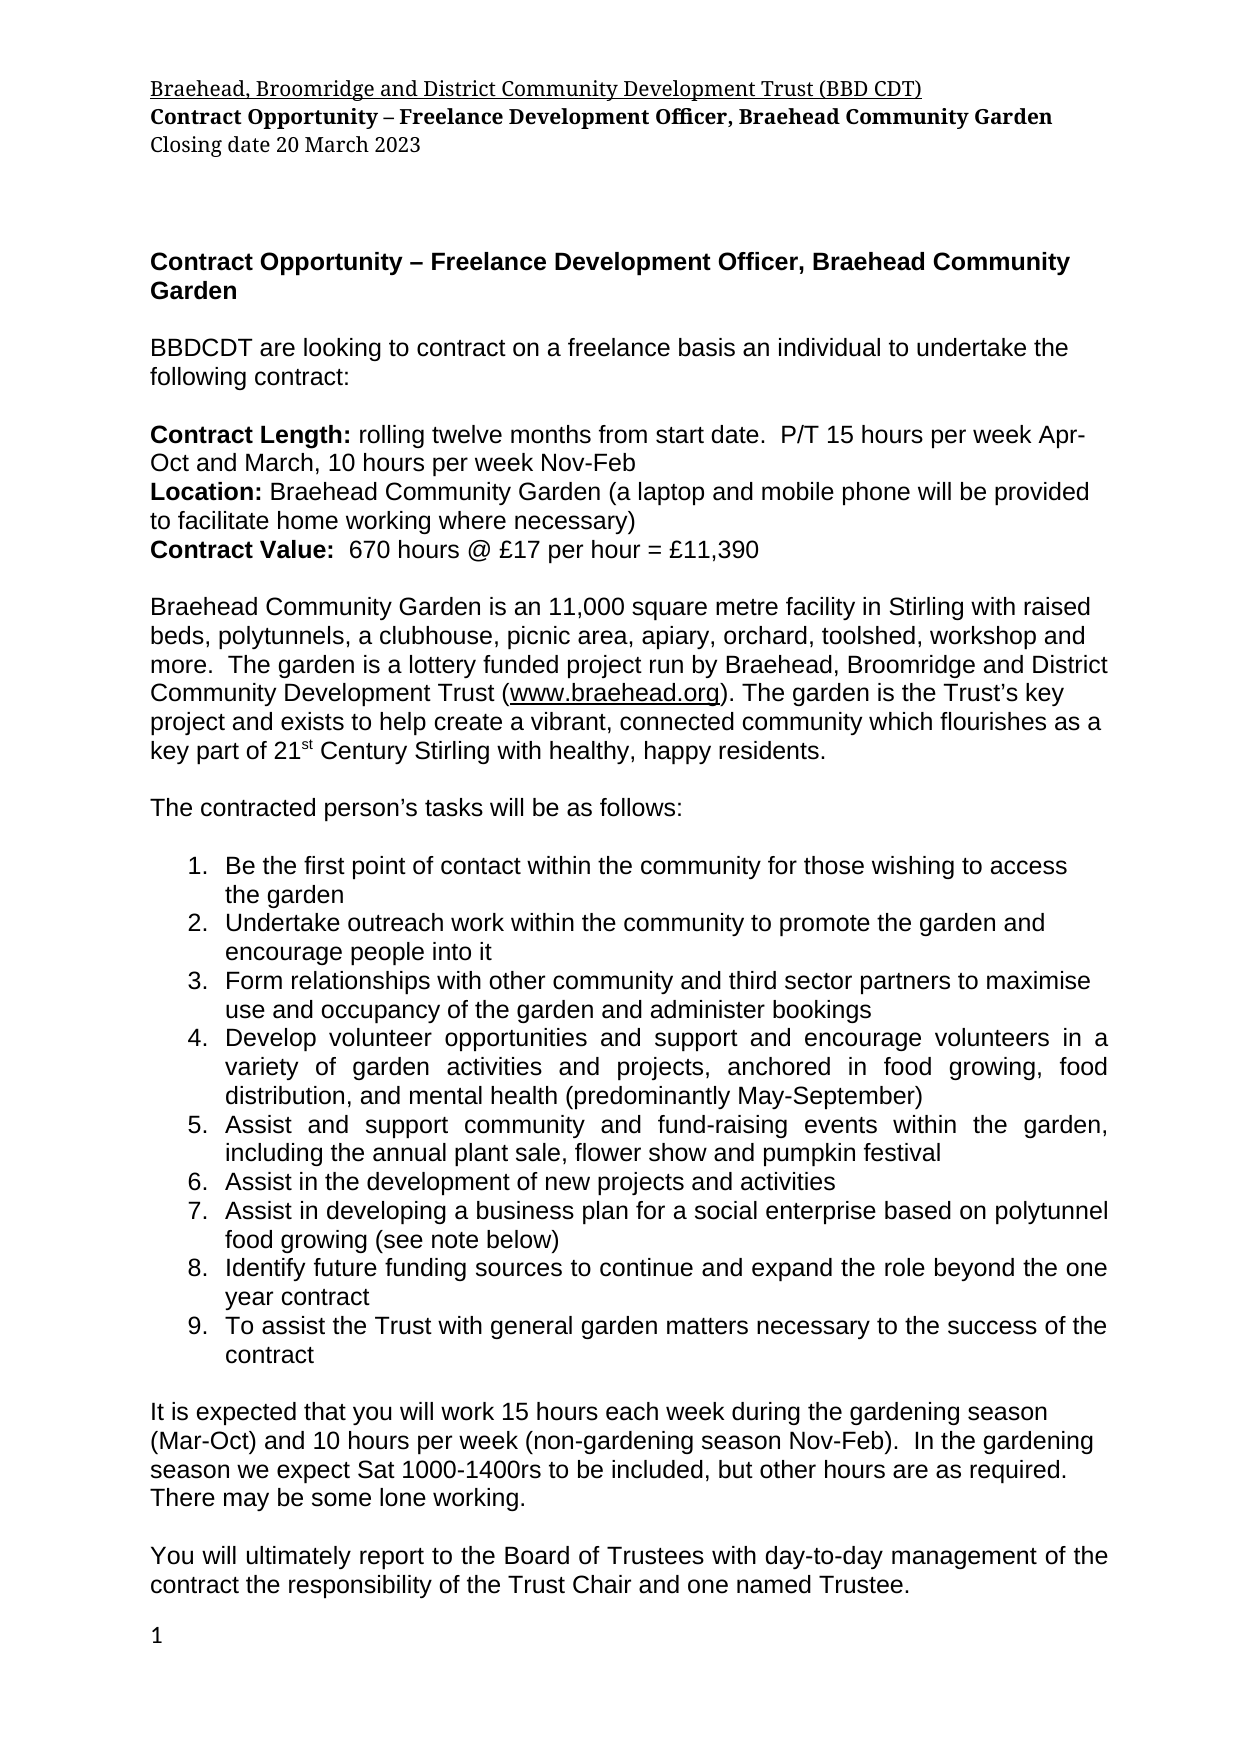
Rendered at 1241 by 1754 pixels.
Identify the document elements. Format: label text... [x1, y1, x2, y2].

text Contract Opportunity – Freelance Development Officer, Braehead Community Garden [150, 247, 1110, 304]
list To assist the Trust with general garden matters necessary to the success of the contract [187, 1311, 1110, 1368]
list Identify future funding sources to continue and expand the role beyond the one year contract [187, 1253, 1110, 1311]
text Contract Value: 670 hours @ £17 per hour = £11,390 [150, 534, 1110, 563]
list Develop volunteer opportunities and support and encourage volunteers in a variety of garden activities and projects, anchored in food growing, food distribution, and mental health (predominantly May-September) [187, 1023, 1110, 1109]
text The contracted person’s tasks will be as follows: [150, 793, 1110, 822]
list Assist and support community and fund-raising events within the garden, including the annual plant sale, flower show and pumpkin festival [187, 1109, 1110, 1167]
list Be the first point of contact within the community for those wishing to access the garden [187, 851, 1110, 908]
text BBDCDT are looking to contract on a freelance basis an individual to undertake the following contract: [150, 333, 1110, 391]
list Assist in developing a business plan for a social enterprise based on polytunnel food growing (see note below) [187, 1196, 1110, 1253]
text Location: Braehead Community Garden (a laptop and mobile phone will be provided to facilitate home working where necessary) [150, 477, 1110, 534]
list Undertake outreach work within the community to promote the garden and encourage people into it [187, 908, 1110, 966]
list Form relationships with other community and third sector partners to maximise use and occupancy of the garden and administer bookings [187, 966, 1110, 1023]
text Braehead Community Garden is an 11,000 square metre facility in Stirling with raised beds, polytunnels, a clubhouse, picnic area, apiary, orchard, toolshed, workshop and more. The garden is a lottery funded project run by Braehead, Broomridge and District Community Development Trust (www.braehead.org). The garden is the Trust’s key project and exists to help create a vibrant, connected community which flourishes as a key part of 21st Century Stirling with healthy, happy residents. [150, 592, 1110, 764]
text It is expected that you will work 15 hours each week during the gardening season (Mar-Oct) and 10 hours per week (non-gardening season Nov-Feb). In the gardening season we expect Sat 1000-1400rs to be included, but other hours are as required. There may be some lone working. [150, 1397, 1110, 1512]
text You will ultimately report to the Board of Trustees with day-to-day management of the contract the responsibility of the Trust Chair and one named Trustee. [150, 1541, 1110, 1598]
list Assist in the development of new projects and activities [187, 1167, 1110, 1196]
text Contract Length: rolling twelve months from start date. P/T 15 hours per week Apr-Oct and March, 10 hours per week Nov-Feb [150, 419, 1110, 477]
